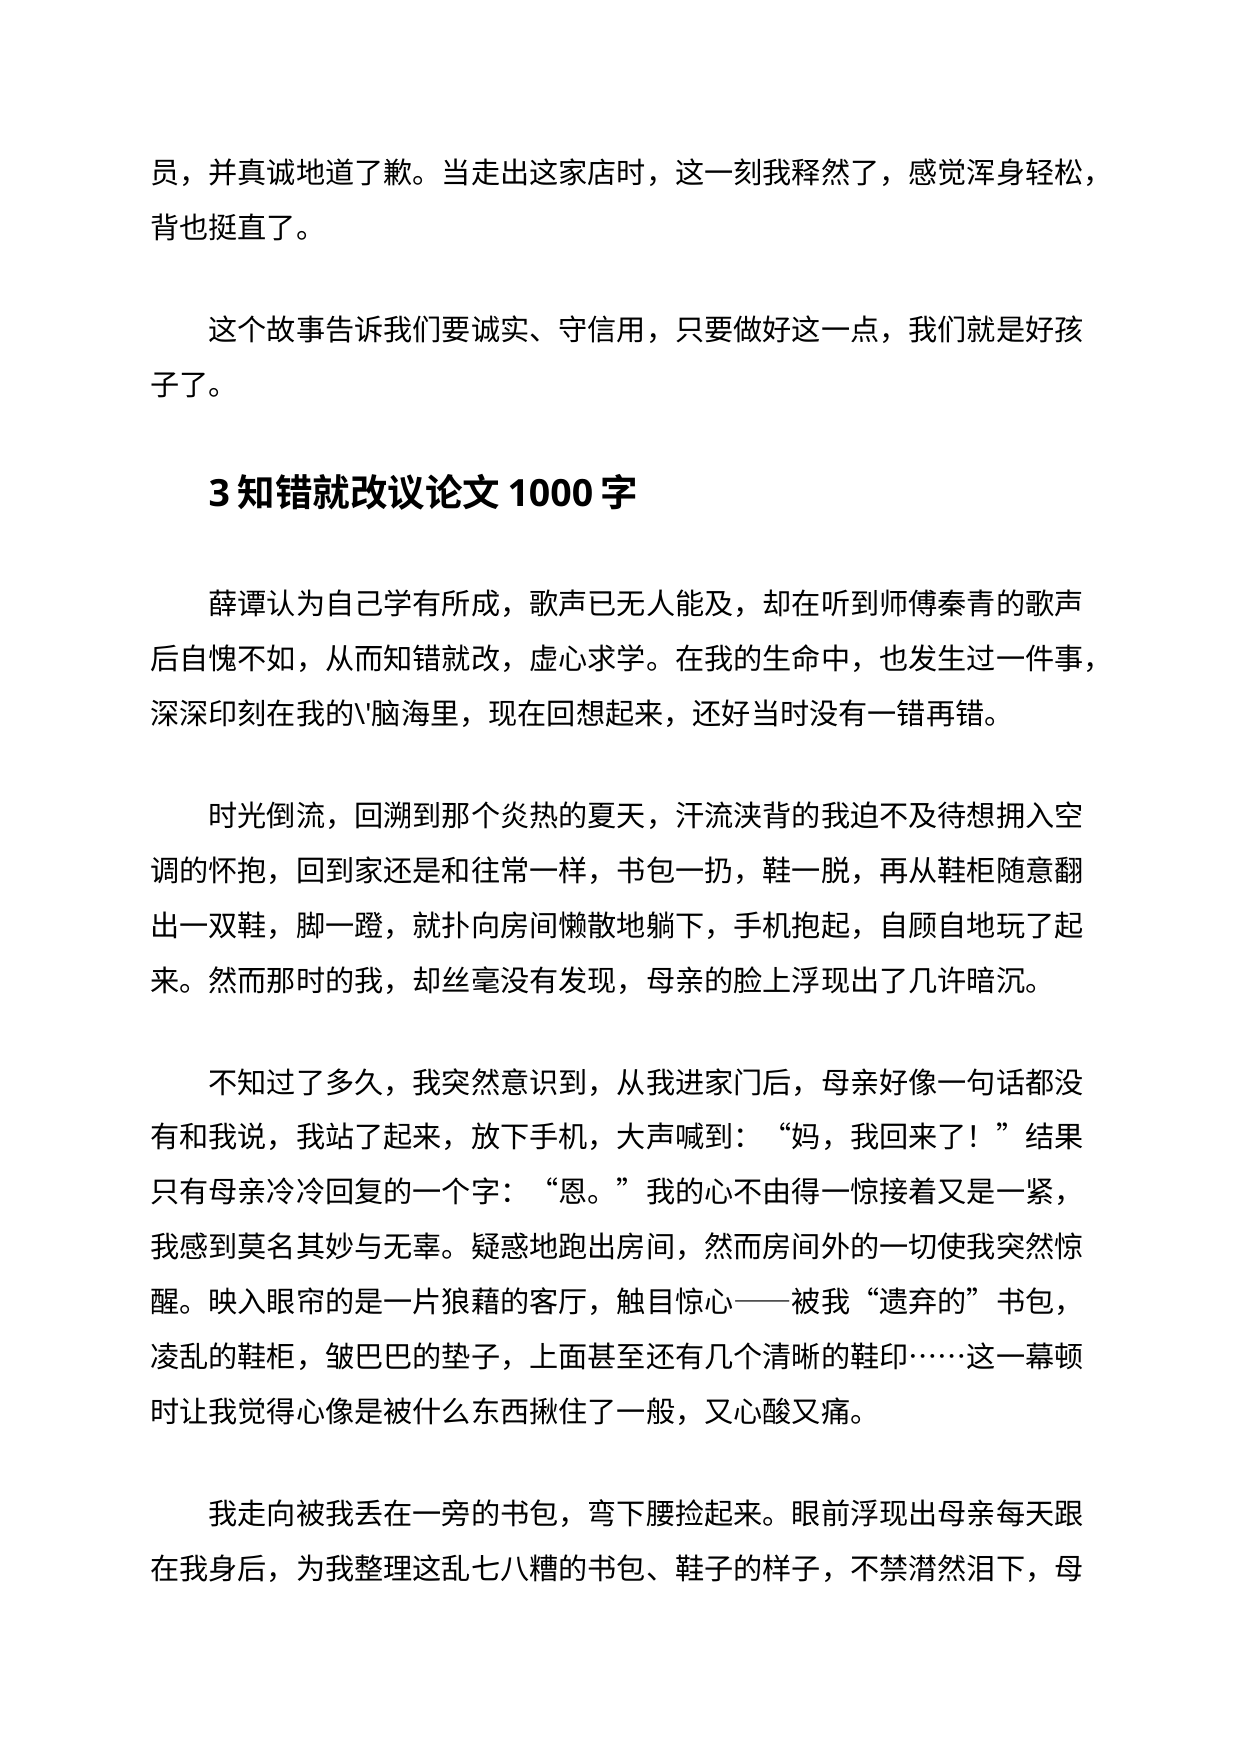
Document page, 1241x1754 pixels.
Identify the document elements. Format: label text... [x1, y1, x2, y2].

text 不知过了多久，我突然意识到，从我进家门后，母亲好像一句话都没有和我说，我站了起来，放下手机，大声喊到：“妈，我回来了！”结果只有母亲冷冷回复的一个字：“恩。”我的心不由得一惊接着又是一紧，我感到莫名其妙与无辜。疑惑地跑出房间，然而房间外的一切使我突然惊醒。映入眼帘的是一片狼藉的客厅，触目惊心——被我“遗弃的”书包，凌乱的鞋柜，皱巴巴的垫子，上面甚至还有几个清晰的鞋印……这一幕顿时让我觉得心像是被什么东西揪住了一般，又心酸又痛。 [150, 1059, 1090, 1431]
text 薛谭认为自己学有所成，歌声已无人能及，却在听到师傅秦青的歌声后自愧不如，从而知错就改，虚心求学。在我的生命中，也发生过一件事，深深印刻在我的\'脑海里，现在回想起来，还好当时没有一错再错。 [150, 581, 1090, 733]
text 3知错就改议论文1000字 [150, 463, 1090, 518]
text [150, 150, 1090, 247]
text 这个故事告诉我们要诚实、守信用，只要做好这一点，我们就是好孩子了。 [150, 307, 1090, 404]
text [150, 1490, 1090, 1587]
text 时光倒流，回溯到那个炎热的夏天，汗流浃背的我迫不及待想拥入空调的怀抱，回到家还是和往常一样，书包一扔，鞋一脱，再从鞋柜随意翻出一双鞋，脚一蹬，就扑向房间懒散地躺下，手机抱起，自顾自地玩了起来。然而那时的我，却丝毫没有发现，母亲的脸上浮现出了几许暗沉。 [150, 793, 1090, 1000]
